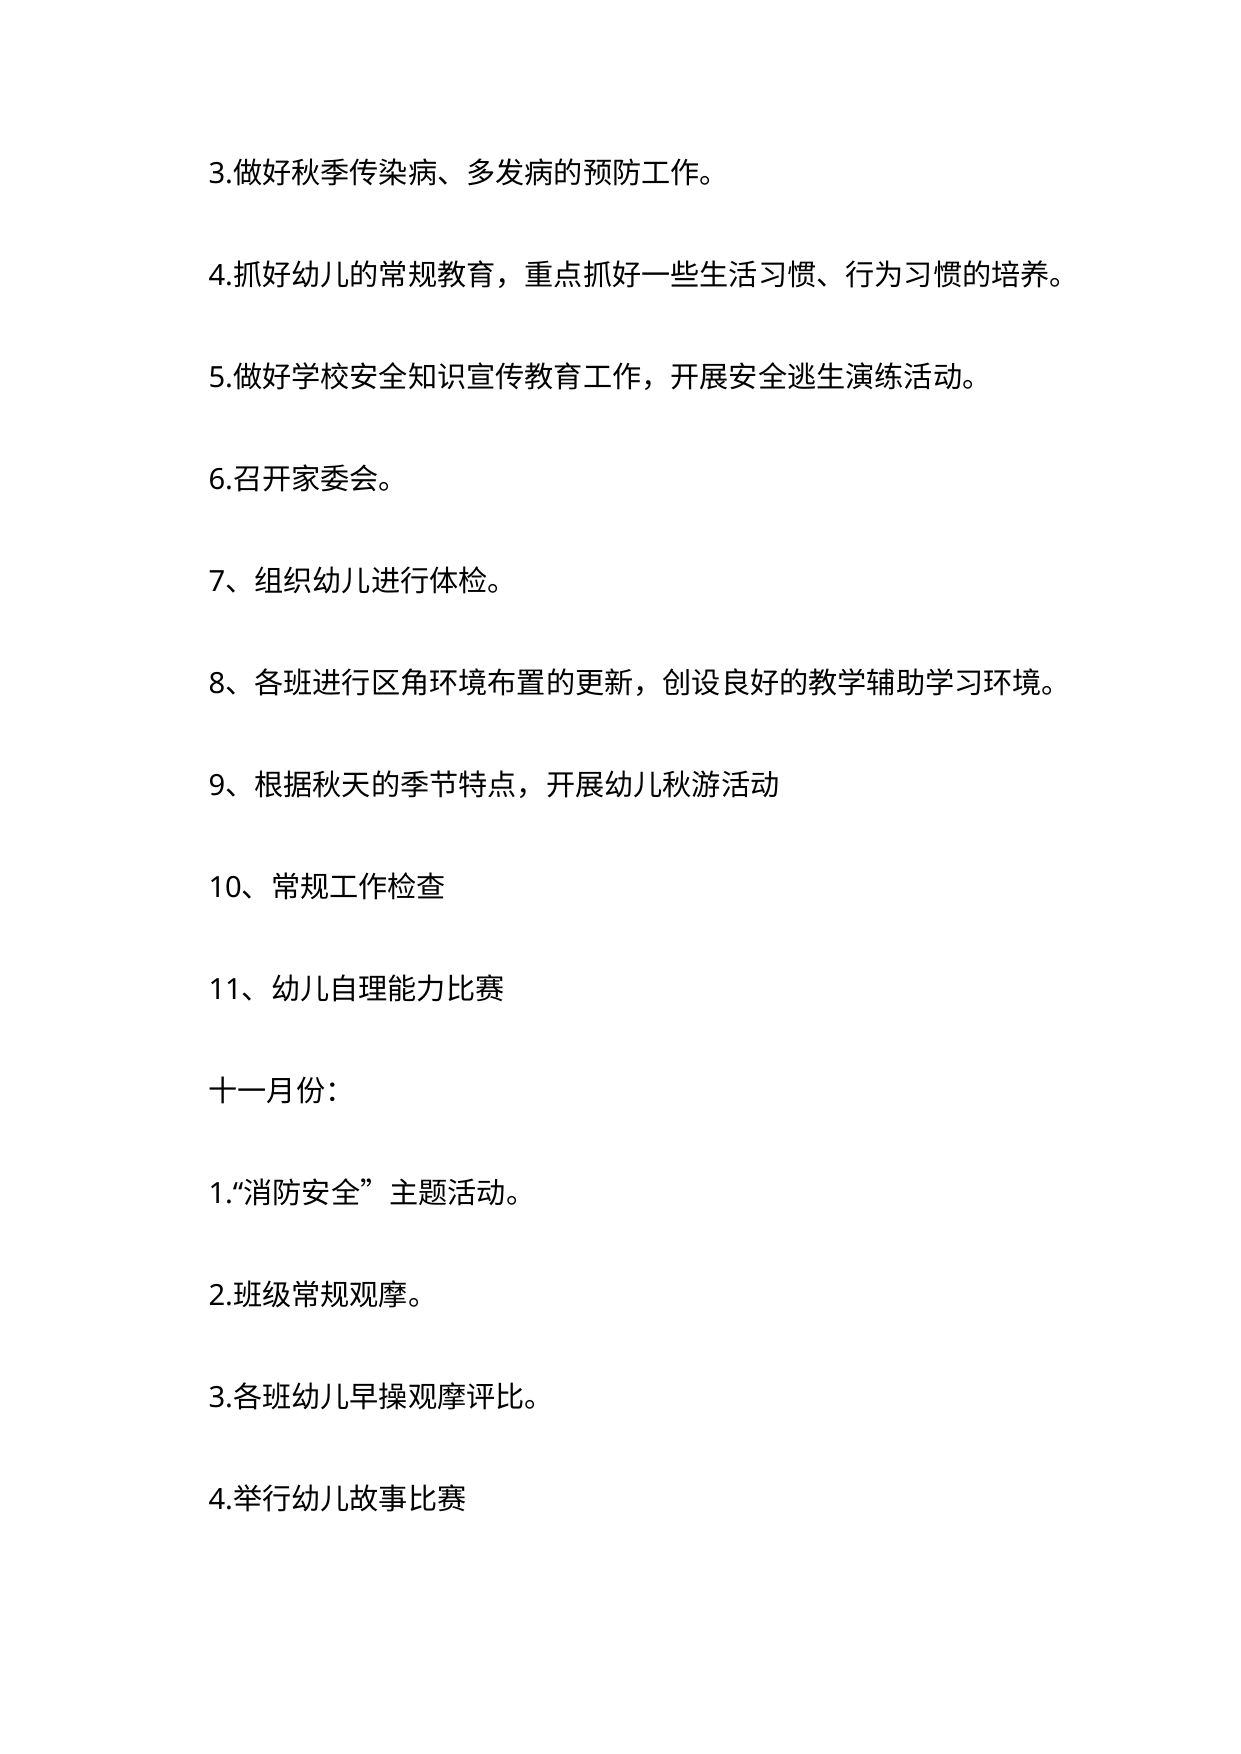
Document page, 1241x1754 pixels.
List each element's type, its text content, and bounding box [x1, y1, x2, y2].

text 11、幼儿自理能力比赛 [150, 966, 1090, 1008]
text 10、常规工作检查 [150, 864, 1090, 906]
text 6.召开家委会。 [150, 456, 1090, 498]
text 3.各班幼儿早操观摩评比。 [150, 1373, 1090, 1416]
text 7、组织幼儿进行体检。 [150, 558, 1090, 600]
text 4.抓好幼儿的常规教育，重点抓好一些生活习惯、行为习惯的培养。 [150, 252, 1090, 294]
text 8、各班进行区角环境布置的更新，创设良好的教学辅助学习环境。 [150, 660, 1090, 702]
text 1.“消防安全”主题活动。 [150, 1169, 1090, 1212]
text 2.班级常规观摩。 [150, 1272, 1090, 1314]
text 5.做好学校安全知识宣传教育工作，开展安全逃生演练活动。 [150, 354, 1090, 396]
text 9、根据秋天的季节特点，开展幼儿秋游活动 [150, 762, 1090, 804]
text 3.做好秋季传染病、多发病的预防工作。 [150, 150, 1090, 192]
text 4.举行幼儿故事比赛 [150, 1476, 1090, 1518]
text 十一月份： [150, 1068, 1090, 1110]
